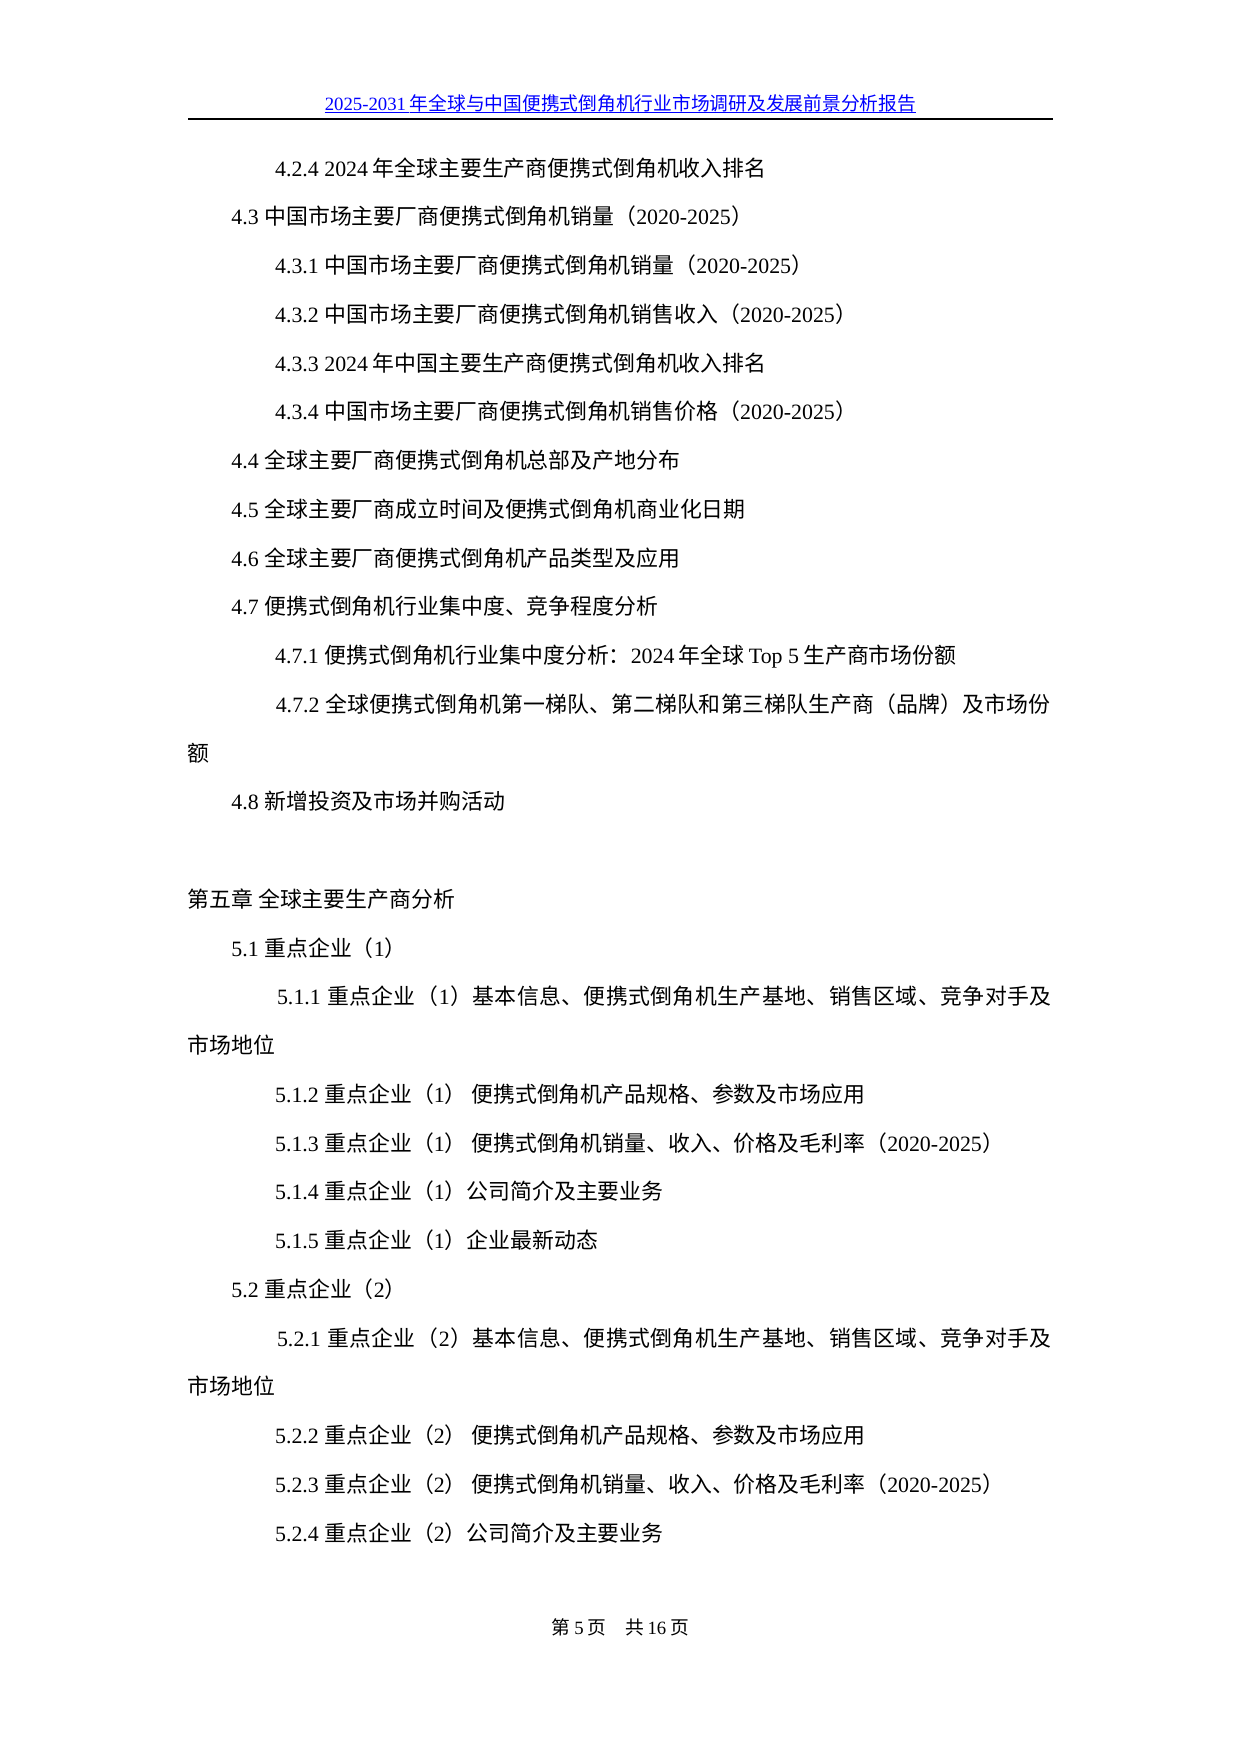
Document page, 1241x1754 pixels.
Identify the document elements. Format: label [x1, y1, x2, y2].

text [187, 150, 1053, 1548]
